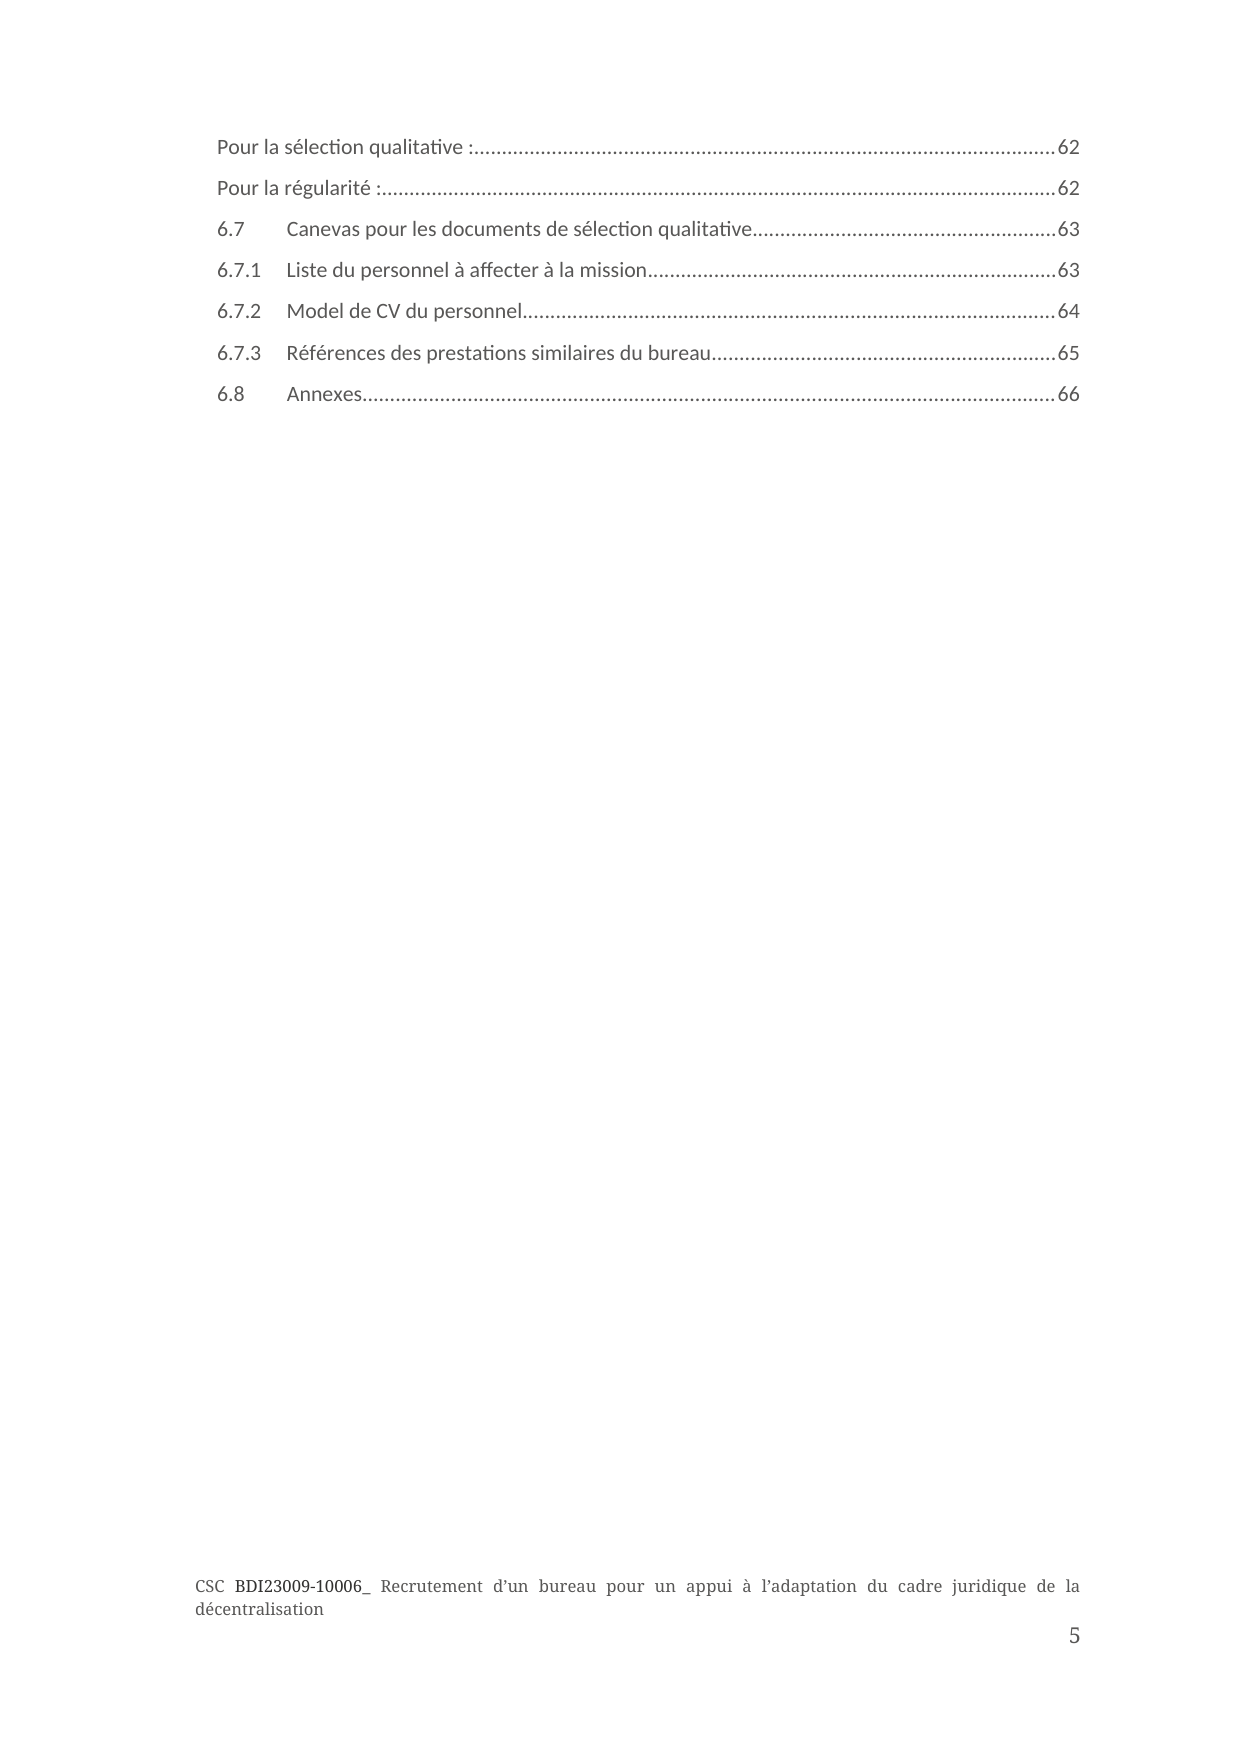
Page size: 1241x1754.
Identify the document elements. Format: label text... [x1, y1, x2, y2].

text 6.7.3 Références des prestations similaires du bureau 65 [217, 339, 1081, 365]
text Pour la sélection qualitative : 62 [217, 133, 1081, 159]
text 6.8 Annexes 66 [217, 380, 1081, 407]
text 6.7.2 Model de CV du personnel 64 [217, 297, 1081, 324]
text 6.7.1 Liste du personnel à affecter à la mission 63 [217, 256, 1081, 283]
text Pour la régularité : 62 [217, 174, 1081, 201]
text 6.7 Canevas pour les documents de sélection qualitative 63 [217, 215, 1081, 242]
